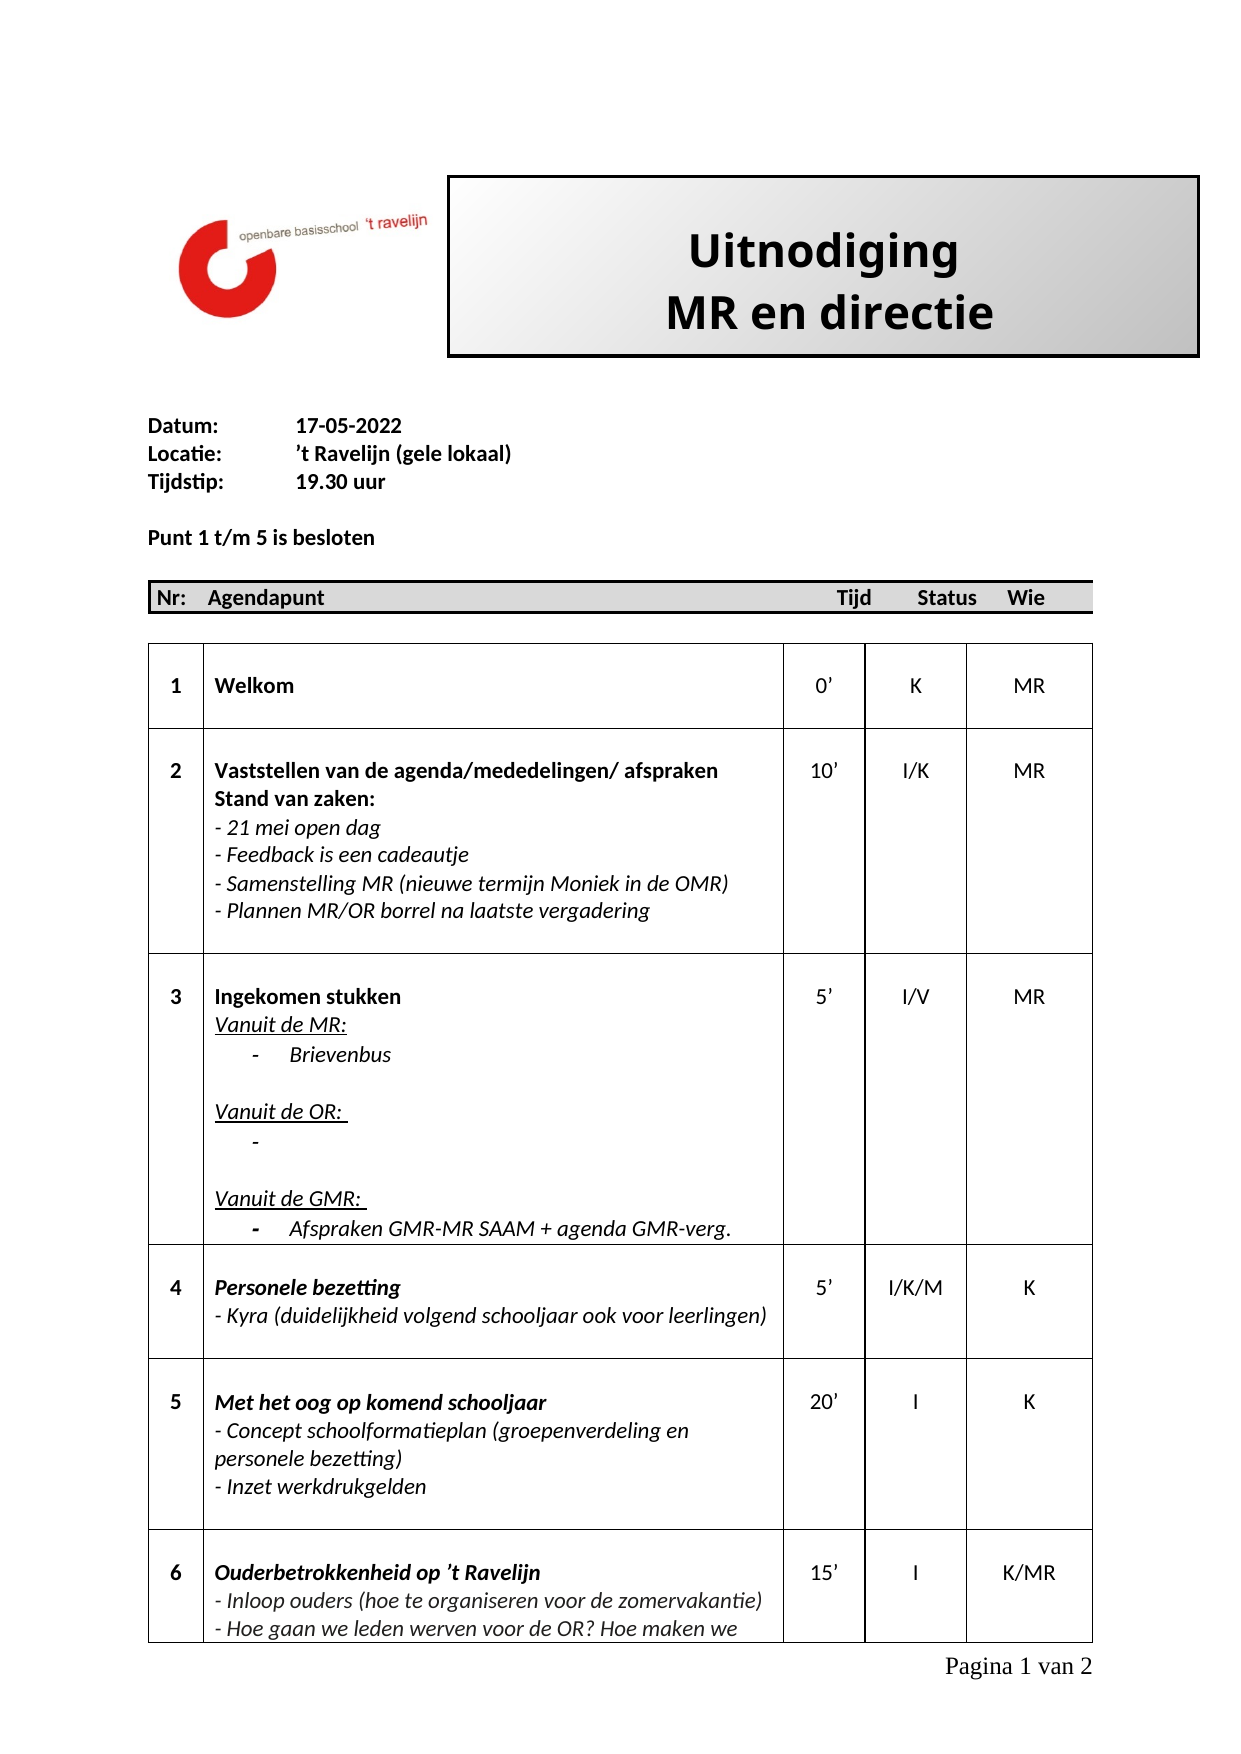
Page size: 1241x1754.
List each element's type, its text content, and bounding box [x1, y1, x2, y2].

table_cell 5 [149, 1359, 203, 1529]
table_header K [866, 644, 966, 727]
table_cell 10’ [784, 729, 864, 953]
table_cell K/MR [967, 1530, 1092, 1642]
table_cell 20’ [784, 1359, 864, 1529]
table_cell Met het oog op komend schooljaar - Concept schoolformatieplan (groepenverdeling en personele bezetting) - Inzet werkdrukgelden [204, 1359, 783, 1529]
table_header Nr: [151, 583, 200, 611]
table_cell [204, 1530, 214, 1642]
table_cell 15’ [784, 1530, 864, 1642]
table_cell I/V [866, 954, 966, 1244]
table_cell 5’ [784, 954, 864, 1244]
table_cell K [967, 1245, 1092, 1358]
table_cell MR [967, 954, 1092, 1244]
table_cell 3 [149, 954, 203, 1244]
table_cell Vaststellen van de agenda/mededelingen/ afspraken Stand van zaken: - 21 mei open dag - Feedback is een cadeautje - Samenstelling MR (nieuwe termijn Moniek in de OMR) - Plannen MR/OR borrel na laatste vergadering [204, 729, 783, 953]
table_cell 5’ [784, 1245, 864, 1358]
table_cell I [866, 1359, 966, 1529]
table_header Tijd [829, 583, 910, 611]
table_cell 2 [149, 729, 203, 953]
table_header Status [910, 583, 1000, 611]
text Locatie: ’t Ravelijn (gele lokaal) [148, 439, 1092, 467]
table_cell I [866, 1530, 966, 1642]
text Datum: 17-05-2022 [148, 411, 1092, 439]
table_header Welkom [204, 644, 783, 727]
table_header 0’ [784, 644, 864, 727]
table_cell MR [967, 729, 1092, 953]
table_cell K [967, 1359, 1092, 1529]
table_header 1 [149, 644, 203, 727]
table_cell Personele bezetting - Kyra (duidelijkheid volgend schooljaar ook voor leerlingen) [204, 1245, 783, 1358]
table_cell 6 [149, 1530, 203, 1642]
text Tijdstip: 19.30 uur Punt 1 t/m 5 is besloten [148, 467, 1092, 580]
table_cell Ingekomen stukken Vanuit de MR: Brievenbus Vanuit de OR: Vanuit de GMR: Afspraken GMR-MR SAAM + agenda GMR-verg. [204, 954, 783, 1244]
picture [147, 203, 447, 328]
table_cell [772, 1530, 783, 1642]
table_cell 4 [149, 1245, 203, 1358]
table_cell I/K/M [866, 1245, 966, 1358]
table_header Agendapunt [200, 583, 829, 611]
table_header Wie [1000, 583, 1093, 611]
table_cell I/K [866, 729, 966, 953]
table_header MR [967, 644, 1092, 727]
